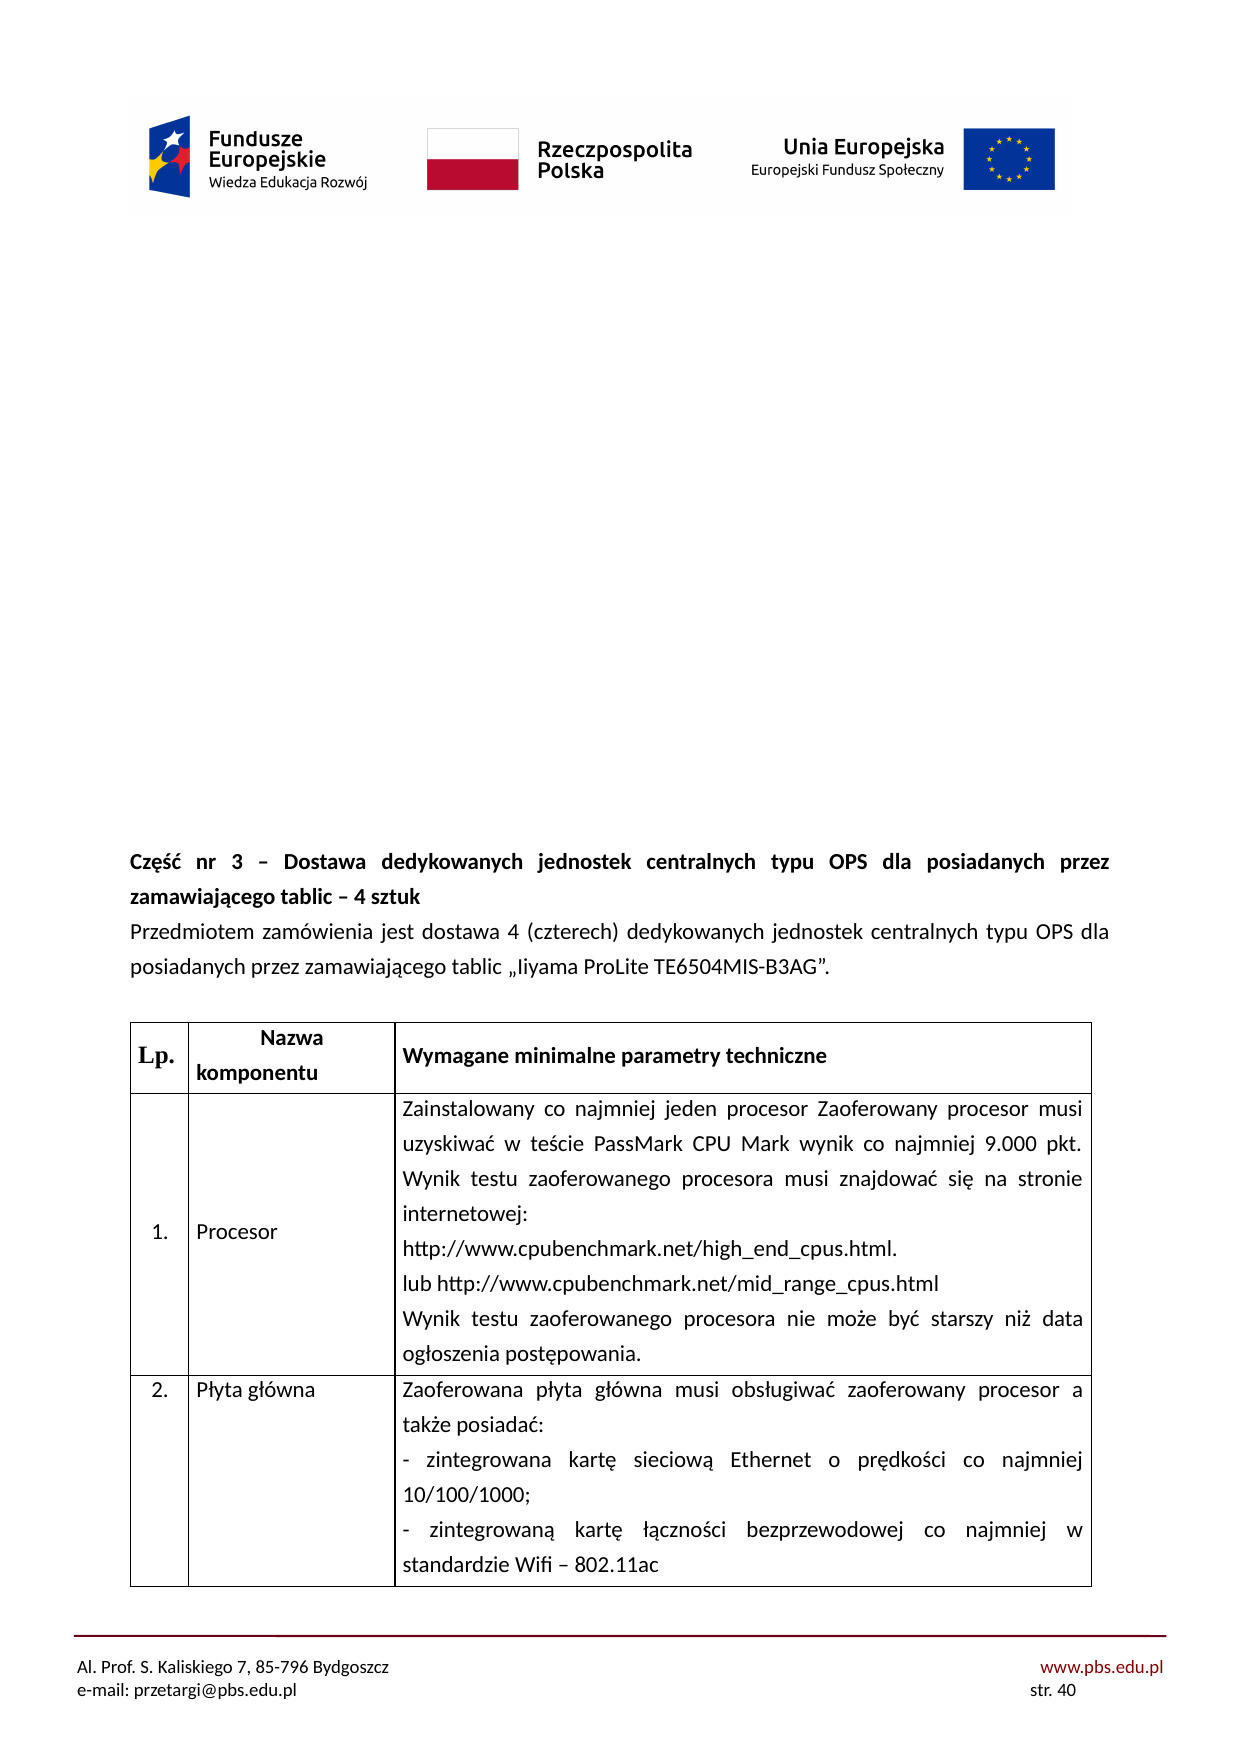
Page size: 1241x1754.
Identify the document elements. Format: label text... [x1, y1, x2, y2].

table_cell 2. [131, 1376, 188, 1586]
table_cell Zainstalowany co najmniej jeden procesor Zaoferowany procesor musi uzyskiwać w teście PassMark CPU Mark wynik co najmniej 9.000 pkt. Wynik testu zaoferowanego procesora musi znajdować się na stronie internetowej: http://www.cpubenchmark.net/high_end_cpus.html. lub http://www.cpubenchmark.net/mid_range_cpus.html Wynik testu zaoferowanego procesora nie może być starszy niż data ogłoszenia postępowania. [396, 1094, 1091, 1374]
table_cell Procesor [189, 1094, 394, 1374]
table_header Lp. [131, 1023, 188, 1093]
table_cell 1. [131, 1094, 188, 1374]
picture [129, 95, 1075, 218]
table_header Wymagane minimalne parametry techniczne [396, 1023, 1091, 1093]
text Część nr 3 – Dostawa dedykowanych jednostek centralnych typu OPS dla posiadanych przez zamawiającego tablic – 4 sztuk [130, 847, 1110, 910]
text Przedmiotem zamówienia jest dostawa 4 (czterech) dedykowanych jednostek centralnych typu OPS dla posiadanych przez zamawiającego tablic „Iiyama ProLite TE6504MIS-B3AG”. [130, 917, 1110, 980]
table_cell Płyta główna [189, 1376, 394, 1586]
table_header Nazwa komponentu [189, 1023, 394, 1093]
